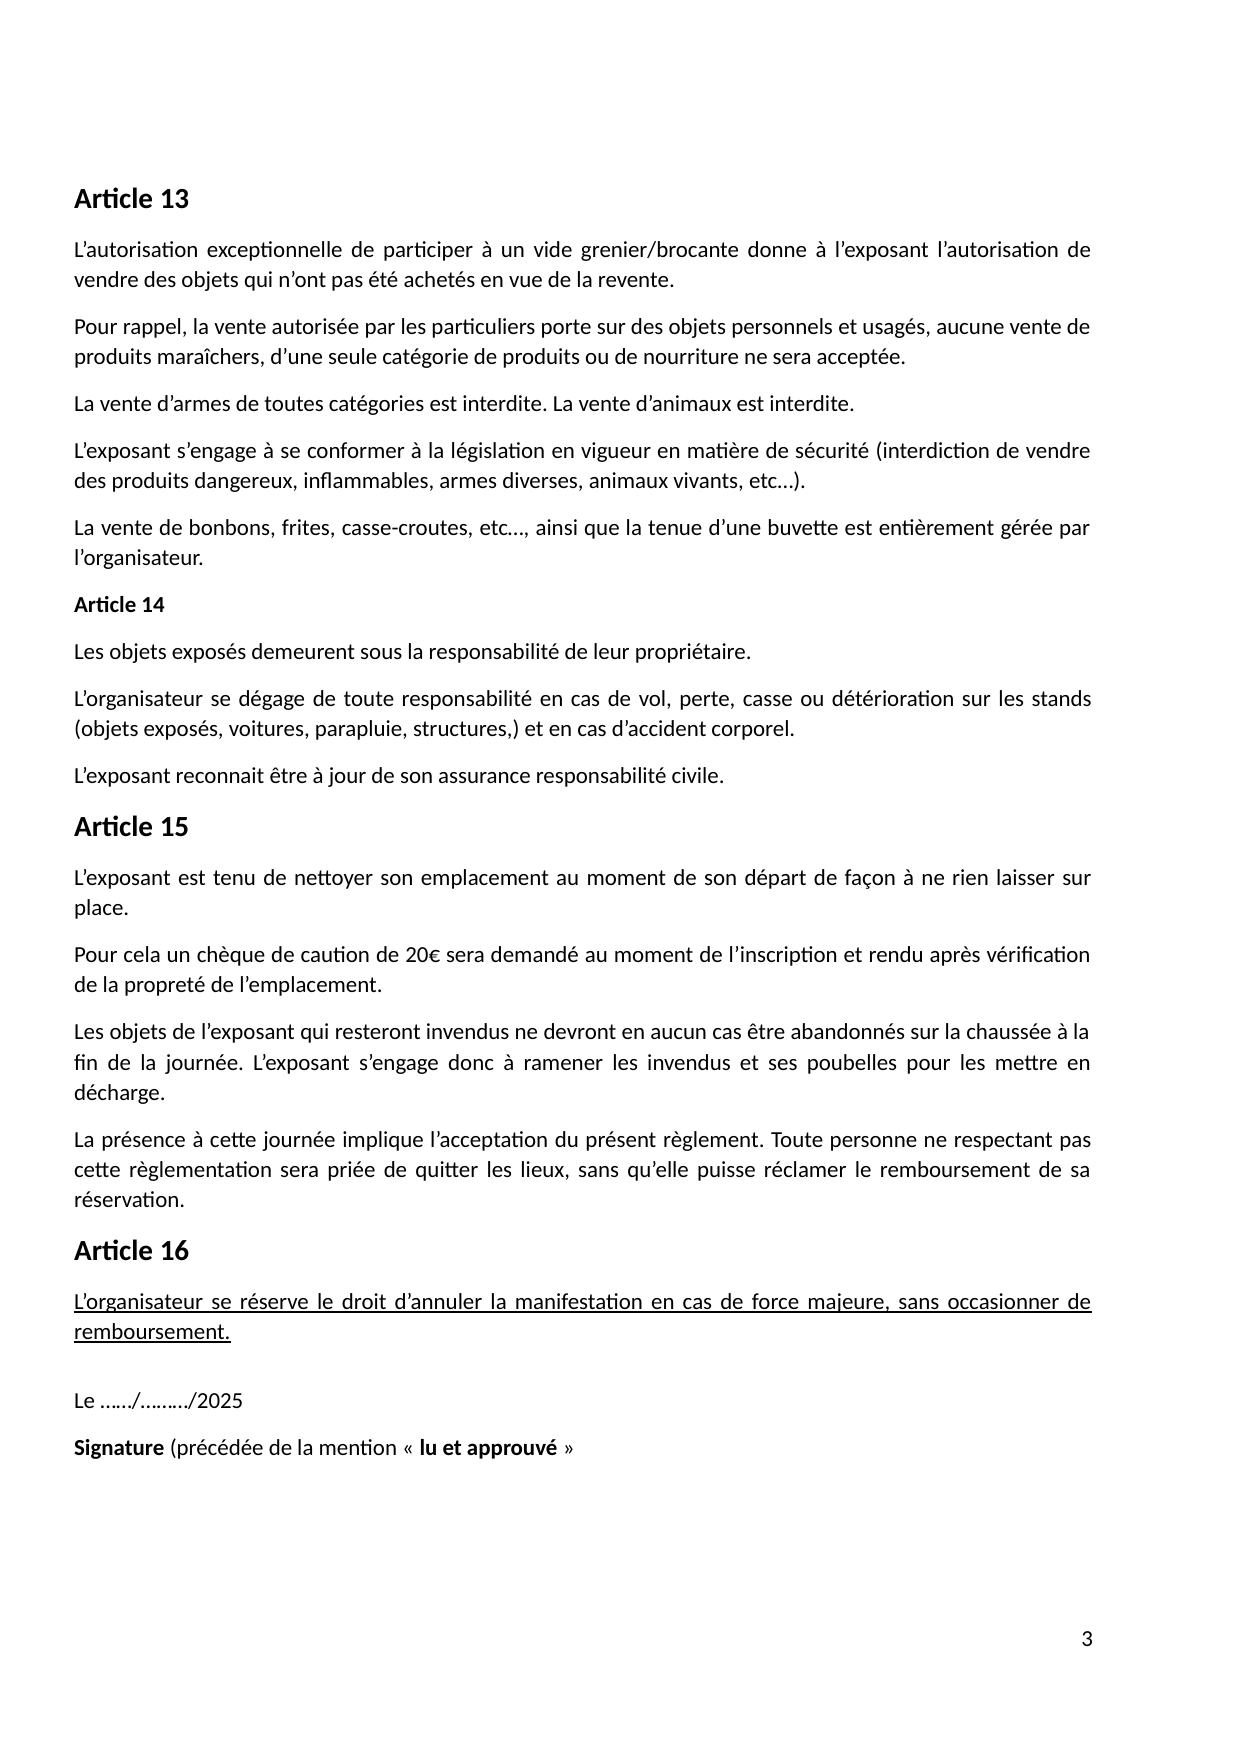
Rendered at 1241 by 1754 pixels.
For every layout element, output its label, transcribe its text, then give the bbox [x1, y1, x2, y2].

text L’exposant reconnait être à jour de son assurance responsabilité civile. [74, 761, 1093, 789]
text La vente de bonbons, frites, casse-croutes, etc…, ainsi que la tenue d’une buvette est entièrement gérée par l’organisateur. [74, 513, 1093, 572]
text La présence à cette journée implique l’acceptation du présent règlement. Toute personne ne respectant pas cette règlementation sera priée de quitter les lieux, sans qu’elle puisse réclamer le remboursement de sa réservation. [74, 1125, 1093, 1213]
text L’exposant est tenu de nettoyer son emplacement au moment de son départ de façon à ne rien laisser sur place. [74, 863, 1093, 921]
text Pour rappel, la vente autorisée par les particuliers porte sur des objets personnels et usagés, aucune vente de produits maraîchers, d’une seule catégorie de produits ou de nourriture ne sera acceptée. [74, 312, 1093, 371]
text Article 14 [74, 590, 1093, 618]
text L’exposant s’engage à se conformer à la législation en vigueur en matière de sécurité (interdiction de vendre des produits dangereux, inflammables, armes diverses, animaux vivants, etc…). [74, 436, 1093, 494]
text Article 15 [74, 808, 1093, 844]
text Le ……/………/2025 [74, 1386, 1093, 1414]
text L’autorisation exceptionnelle de participer à un vide grenier/brocante donne à l’exposant l’autorisation de vendre des objets qui n’ont pas été achetés en vue de la revente. [74, 235, 1093, 293]
text Pour cela un chèque de caution de 20€ sera demandé au moment de l’inscription et rendu après vérification de la propreté de l’emplacement. [74, 940, 1093, 998]
text Les objets de l’exposant qui resteront invendus ne devront en aucun cas être abandonnés sur la chaussée à la fin de la journée. L’exposant s’engage donc à ramener les invendus et ses poubelles pour les mettre en décharge. [74, 1017, 1093, 1106]
text Article 13 [74, 180, 1093, 216]
text Article 16 [74, 1232, 1093, 1268]
text L’organisateur se dégage de toute responsabilité en cas de vol, perte, casse ou détérioration sur les stands (objets exposés, voitures, parapluie, structures,) et en cas d’accident corporel. [74, 684, 1093, 742]
text L’organisateur se réserve le droit d’annuler la manifestation en cas de force majeure, sans occasionner de remboursement. [74, 1287, 1093, 1345]
text Les objets exposés demeurent sous la responsabilité de leur propriétaire. [74, 637, 1093, 665]
text La vente d’armes de toutes catégories est interdite. La vente d’animaux est interdite. [74, 389, 1093, 417]
text Signature (précédée de la mention « lu et approuvé » [74, 1433, 1093, 1461]
